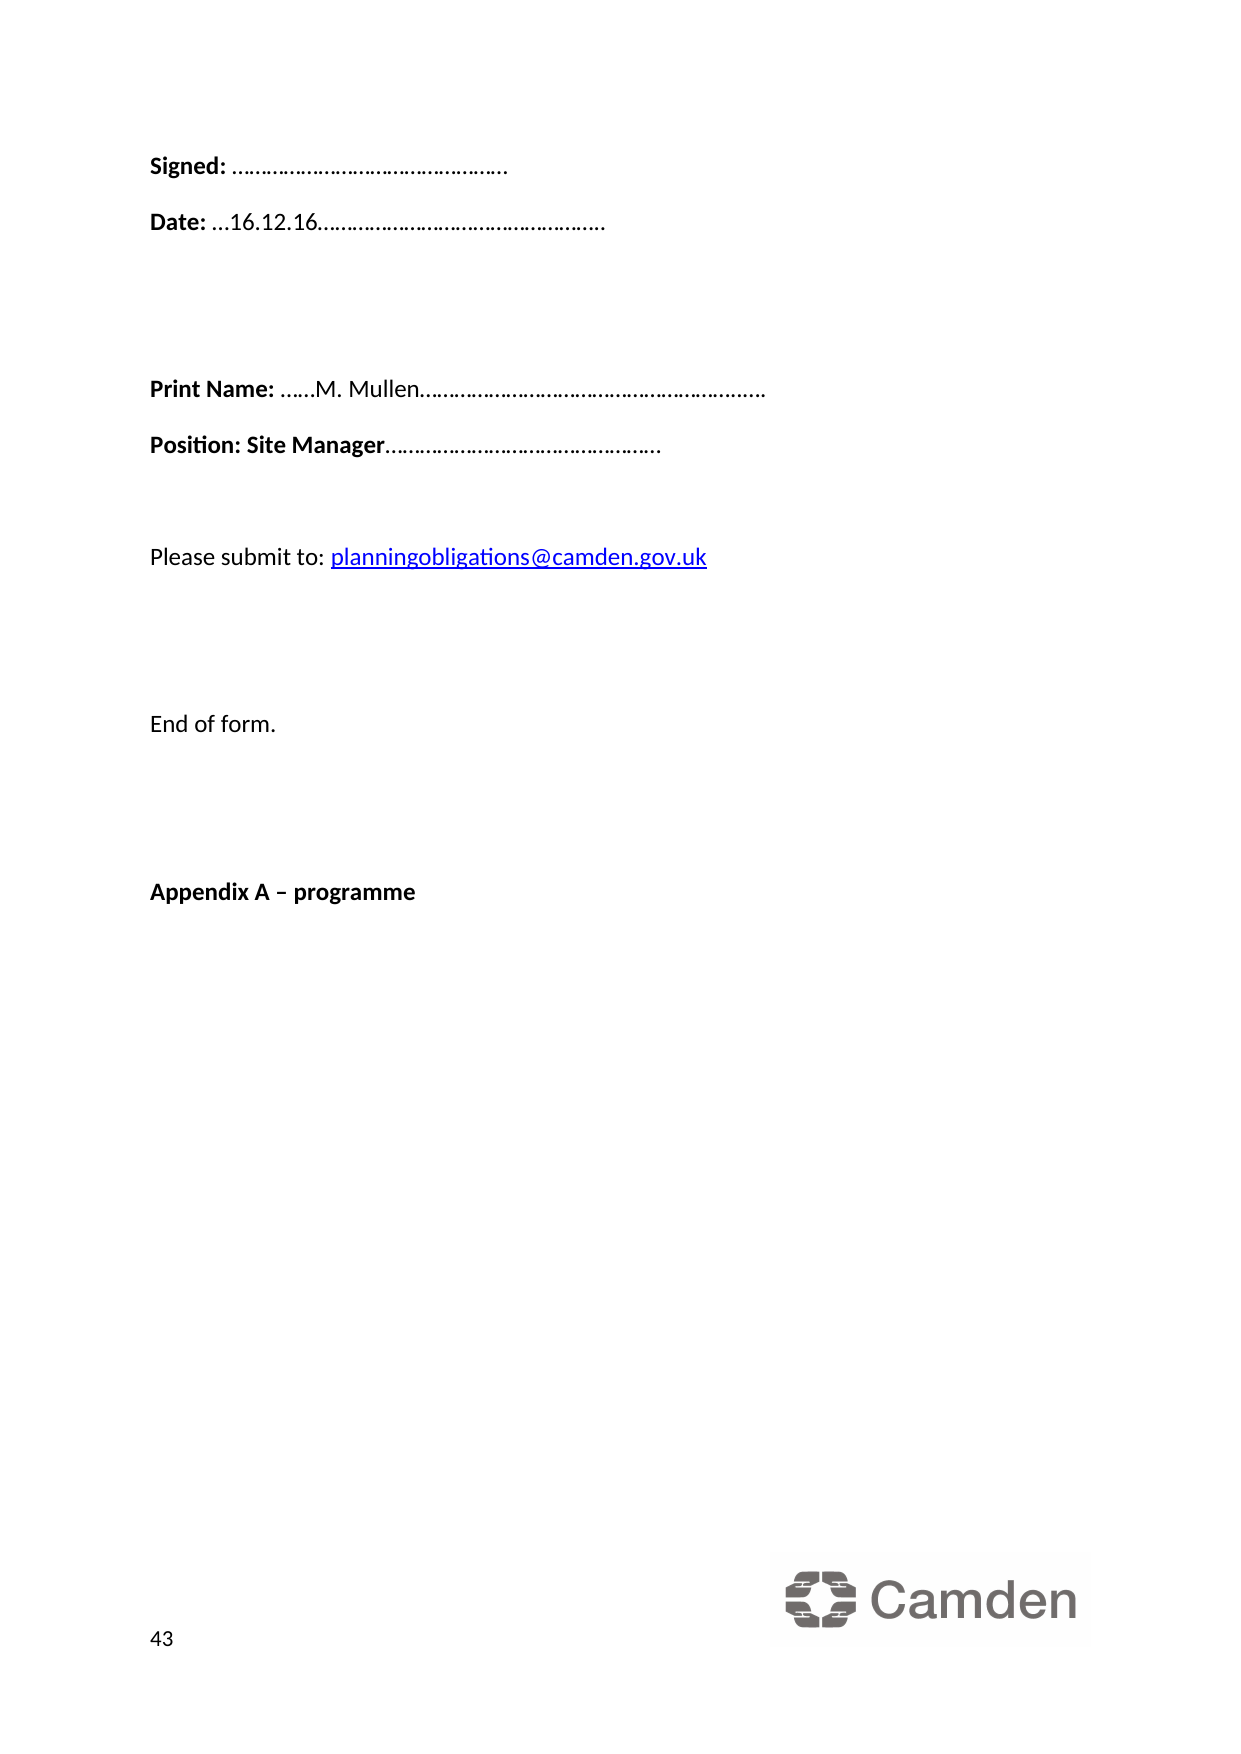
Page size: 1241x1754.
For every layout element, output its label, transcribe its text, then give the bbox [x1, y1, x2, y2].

picture [770, 1552, 1091, 1647]
text Appendix A – programme [150, 876, 1090, 906]
text End of form. [150, 708, 1090, 739]
text Signed: ………………………………………… [150, 150, 1090, 181]
text Position: Site Manager………………………………………… [150, 429, 1090, 460]
text Please submit to: planningobligations@camden.gov.uk [150, 541, 1090, 571]
text Date: …16.12.16………………………………………….. [150, 206, 1090, 236]
text Print Name: ……M. Mullen………………………………………………..…. [150, 373, 1090, 404]
